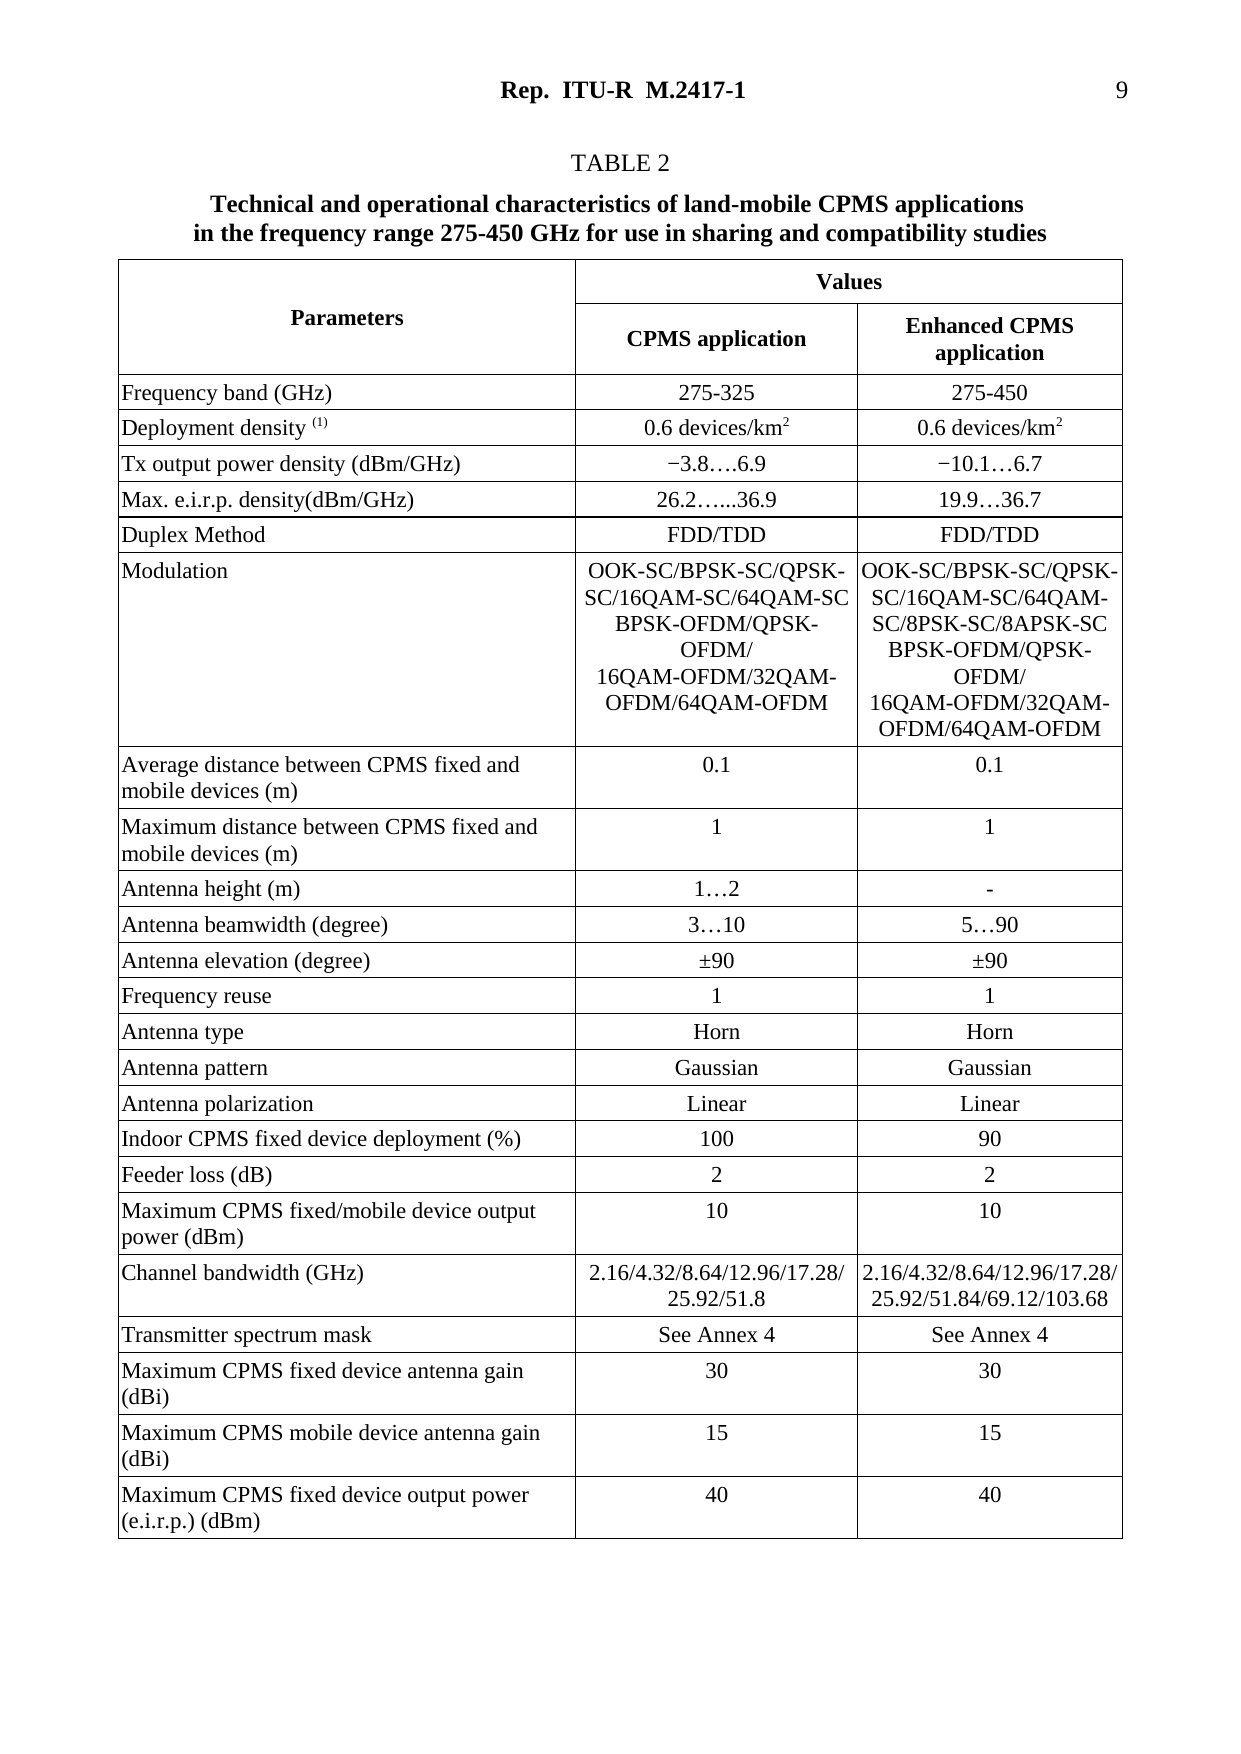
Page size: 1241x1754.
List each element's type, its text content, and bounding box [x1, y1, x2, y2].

table_cell 1 [576, 978, 857, 1013]
table_cell Tx output power density (dBm/GHz) [119, 446, 575, 481]
table_cell 1…2 [576, 871, 857, 906]
table_header Parameters [119, 260, 575, 373]
table_cell See Annex 4 [858, 1317, 1122, 1352]
table_cell 5…90 [858, 907, 1122, 942]
table_cell −10.1…6.7 [858, 446, 1122, 481]
table_cell 2 [576, 1157, 857, 1192]
table_cell Maximum distance between CPMS fixed and mobile devices (m) [119, 809, 575, 870]
table_cell Transmitter spectrum mask [119, 1317, 575, 1352]
table_cell 0.6 devices/km2 [576, 410, 857, 445]
table_cell 26.2…...36.9 [576, 482, 857, 516]
title Technical and operational characteristics of land-mobile CPMS applications in the frequency range 275-450 GHz for use in sharing and compatibility studies [118, 189, 1122, 246]
table_cell 90 [858, 1121, 1122, 1156]
table_cell FDD/TDD [576, 518, 857, 552]
table_cell OOK-SC/BPSK-SC/QPSK-SC/16QAM-SC/64QAM-SC BPSK-OFDM/QPSK-OFDM/ 16QAM-OFDM/32QAM-OFDM/64QAM-OFDM [576, 553, 857, 746]
table_cell Modulation [119, 553, 575, 746]
table_cell 40 [576, 1477, 857, 1538]
table_cell Antenna type [119, 1014, 575, 1049]
table_cell 0.1 [858, 747, 1122, 808]
table_cell 0.1 [576, 747, 857, 808]
table_cell Frequency reuse [119, 978, 575, 1013]
table_cell Linear [858, 1086, 1122, 1120]
table_cell 15 [576, 1415, 857, 1476]
table_cell 10 [576, 1193, 857, 1254]
table_cell 15 [858, 1415, 1122, 1476]
table_cell 2.16/4.32/8.64/12.96/17.28/ 25.92/51.8 [576, 1255, 857, 1316]
table_cell 275-325 [576, 375, 857, 409]
table_cell See Annex 4 [576, 1317, 857, 1352]
table_cell 3…10 [576, 907, 857, 942]
table_cell 275-450 [858, 375, 1122, 409]
table_cell Enhanced CPMS application [858, 304, 1122, 373]
table_cell 2 [858, 1157, 1122, 1192]
table_cell Max. e.i.r.p. density(dBm/GHz) [119, 482, 575, 516]
table_header Values [576, 260, 1122, 303]
table_cell Antenna elevation (degree) [119, 943, 575, 977]
table_cell Linear [576, 1086, 857, 1120]
table_cell Average distance between CPMS fixed and mobile devices (m) [119, 747, 575, 808]
table_cell Frequency band (GHz) [119, 375, 575, 409]
table_cell −3.8….6.9 [576, 446, 857, 481]
table_cell 2.16/4.32/8.64/12.96/17.28/25.92/51.84/69.12/103.68 [858, 1255, 1122, 1316]
table_cell Duplex Method [119, 518, 575, 552]
table_cell Indoor CPMS fixed device deployment (%) [119, 1121, 575, 1156]
table_cell 19.9…36.7 [858, 482, 1122, 516]
table_cell 1 [858, 809, 1122, 870]
table_cell 0.6 devices/km2 [858, 410, 1122, 445]
table_cell Antenna pattern [119, 1050, 575, 1084]
table_cell ±90 [576, 943, 857, 977]
table_cell 30 [576, 1353, 857, 1414]
table_cell 1 [576, 809, 857, 870]
table_cell 30 [858, 1353, 1122, 1414]
table_cell - [858, 871, 1122, 906]
table_cell Antenna beamwidth (degree) [119, 907, 575, 942]
table_cell FDD/TDD [858, 518, 1122, 552]
table_cell Gaussian [576, 1050, 857, 1084]
table_cell Antenna polarization [119, 1086, 575, 1120]
table_cell Maximum CPMS mobile device antenna gain (dBi) [119, 1415, 575, 1476]
table_cell ±90 [858, 943, 1122, 977]
table_cell Maximum CPMS fixed/mobile device output power (dBm) [119, 1193, 575, 1254]
table_cell OOK-SC/BPSK-SC/QPSK-SC/16QAM-SC/64QAM-SC/8PSK-SC/8APSK-SC BPSK-OFDM/QPSK-OFDM/ 16QAM-OFDM/32QAM-OFDM/64QAM-OFDM [858, 553, 1122, 746]
table_cell 40 [858, 1477, 1122, 1538]
table_cell 100 [576, 1121, 857, 1156]
table_cell Gaussian [858, 1050, 1122, 1084]
table_cell Maximum CPMS fixed device antenna gain (dBi) [119, 1353, 575, 1414]
table_cell Horn [576, 1014, 857, 1049]
table_cell Maximum CPMS fixed device output power (e.i.r.p.) (dBm) [119, 1477, 575, 1538]
table_cell Channel bandwidth (GHz) [119, 1255, 575, 1316]
table_cell 10 [858, 1193, 1122, 1254]
table_cell CPMS application [576, 304, 857, 373]
table_cell Deployment density (1) [119, 410, 575, 445]
text TABLE 2 [118, 148, 1122, 176]
table_cell 1 [858, 978, 1122, 1013]
table_cell Feeder loss (dB) [119, 1157, 575, 1192]
table_cell Horn [858, 1014, 1122, 1049]
table_cell Antenna height (m) [119, 871, 575, 906]
